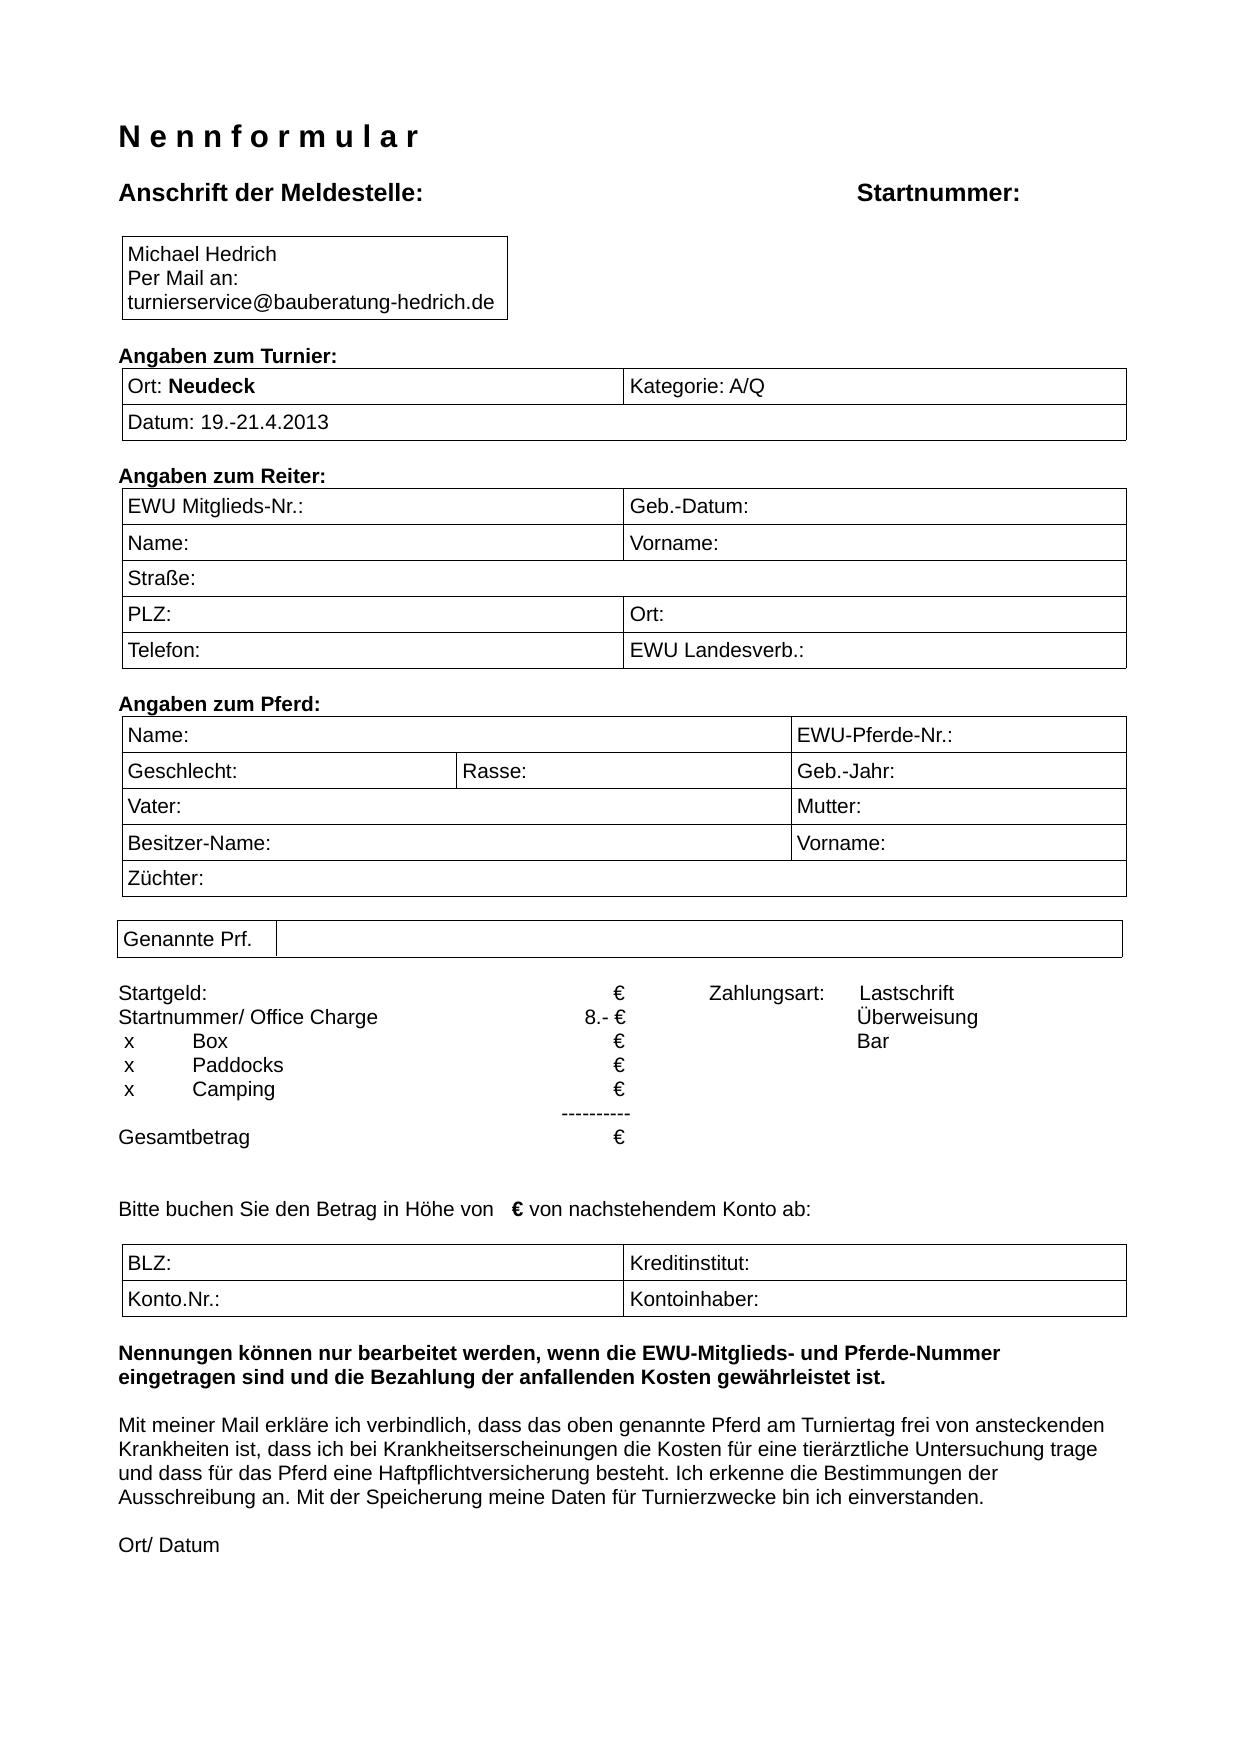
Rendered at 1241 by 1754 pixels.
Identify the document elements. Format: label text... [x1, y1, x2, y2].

text x Box € Bar [118, 1029, 1122, 1053]
text Nennungen können nur bearbeitet werden, wenn die EWU-Mitglieds- und Pferde-Nummer eingetragen sind und die Bezahlung der anfallenden Kosten gewährleistet ist. [118, 1341, 1122, 1389]
table_header Ort: Neudeck [123, 369, 623, 404]
text ---------- [118, 1101, 1122, 1124]
table_header Michael Hedrich Per Mail an: turnierservice@bauberatung-hedrich.de [123, 237, 507, 319]
table_header BLZ: [123, 1245, 623, 1280]
text Angaben zum Reiter: [118, 464, 1122, 488]
table_cell Vorname: [624, 525, 1126, 560]
text Angaben zum Pferd: [118, 692, 1122, 716]
text x Camping € [118, 1077, 1122, 1101]
table_cell Straße: [123, 561, 1126, 596]
table_cell PLZ: [123, 597, 623, 632]
text Startnummer/ Office Charge 8.- € Überweisung [118, 1005, 1122, 1029]
table_cell Kontoinhaber: [624, 1281, 1126, 1316]
text Ort/ Datum [118, 1532, 1122, 1556]
text N e n n f o r m u l a r [118, 118, 1122, 154]
table_header Geb.-Datum: [624, 489, 1126, 524]
table_cell Name: [123, 525, 623, 560]
text Startgeld: € Zahlungsart: Lastschrift [118, 981, 1122, 1005]
table_cell Vater: [123, 789, 791, 824]
table_header EWU Mitglieds-Nr.: [123, 489, 623, 524]
table_cell Rasse: [457, 753, 791, 788]
table_header Kategorie: A/Q [624, 369, 1126, 404]
table_cell Geb.-Jahr: [792, 753, 1126, 788]
table_cell Vorname: [792, 825, 1126, 860]
table_cell Telefon: [123, 633, 623, 668]
text Gesamtbetrag € [118, 1124, 1122, 1148]
text x Paddocks € [118, 1053, 1122, 1077]
text Mit meiner Mail erkläre ich verbindlich, dass das oben genannte Pferd am Turniertag frei von ansteckenden Krankheiten ist, dass ich bei Krankheitserscheinungen die Kosten für eine tierärztliche Untersuchung trage und dass für das Pferd eine Haftpflichtversicherung besteht. Ich erkenne die Bestimmungen der Ausschreibung an. Mit der Speicherung meine Daten für Turnierzwecke bin ich einverstanden. [118, 1413, 1122, 1508]
table_cell Besitzer-Name: [123, 825, 791, 860]
text Anschrift der Meldestelle: Startnummer: [118, 178, 1122, 207]
table_cell Datum: 19.-21.4.2013 [123, 405, 1126, 440]
table_cell EWU Landesverb.: [624, 633, 1126, 668]
text Bitte buchen Sie den Betrag in Höhe von € von nachstehendem Konto ab: [118, 1196, 1122, 1220]
table_header EWU-Pferde-Nr.: [792, 717, 1126, 752]
table_cell Mutter: [792, 789, 1126, 824]
table_header [277, 921, 1122, 956]
table_cell Züchter: [123, 861, 1126, 896]
text Angaben zum Turnier: [118, 344, 1122, 368]
table_header Genannte Prf. [118, 921, 276, 956]
table_header Kreditinstitut: [624, 1245, 1126, 1280]
table_cell Ort: [624, 597, 1126, 632]
table_cell Konto.Nr.: [123, 1281, 623, 1316]
table_header Name: [123, 717, 791, 752]
table_cell Geschlecht: [123, 753, 456, 788]
